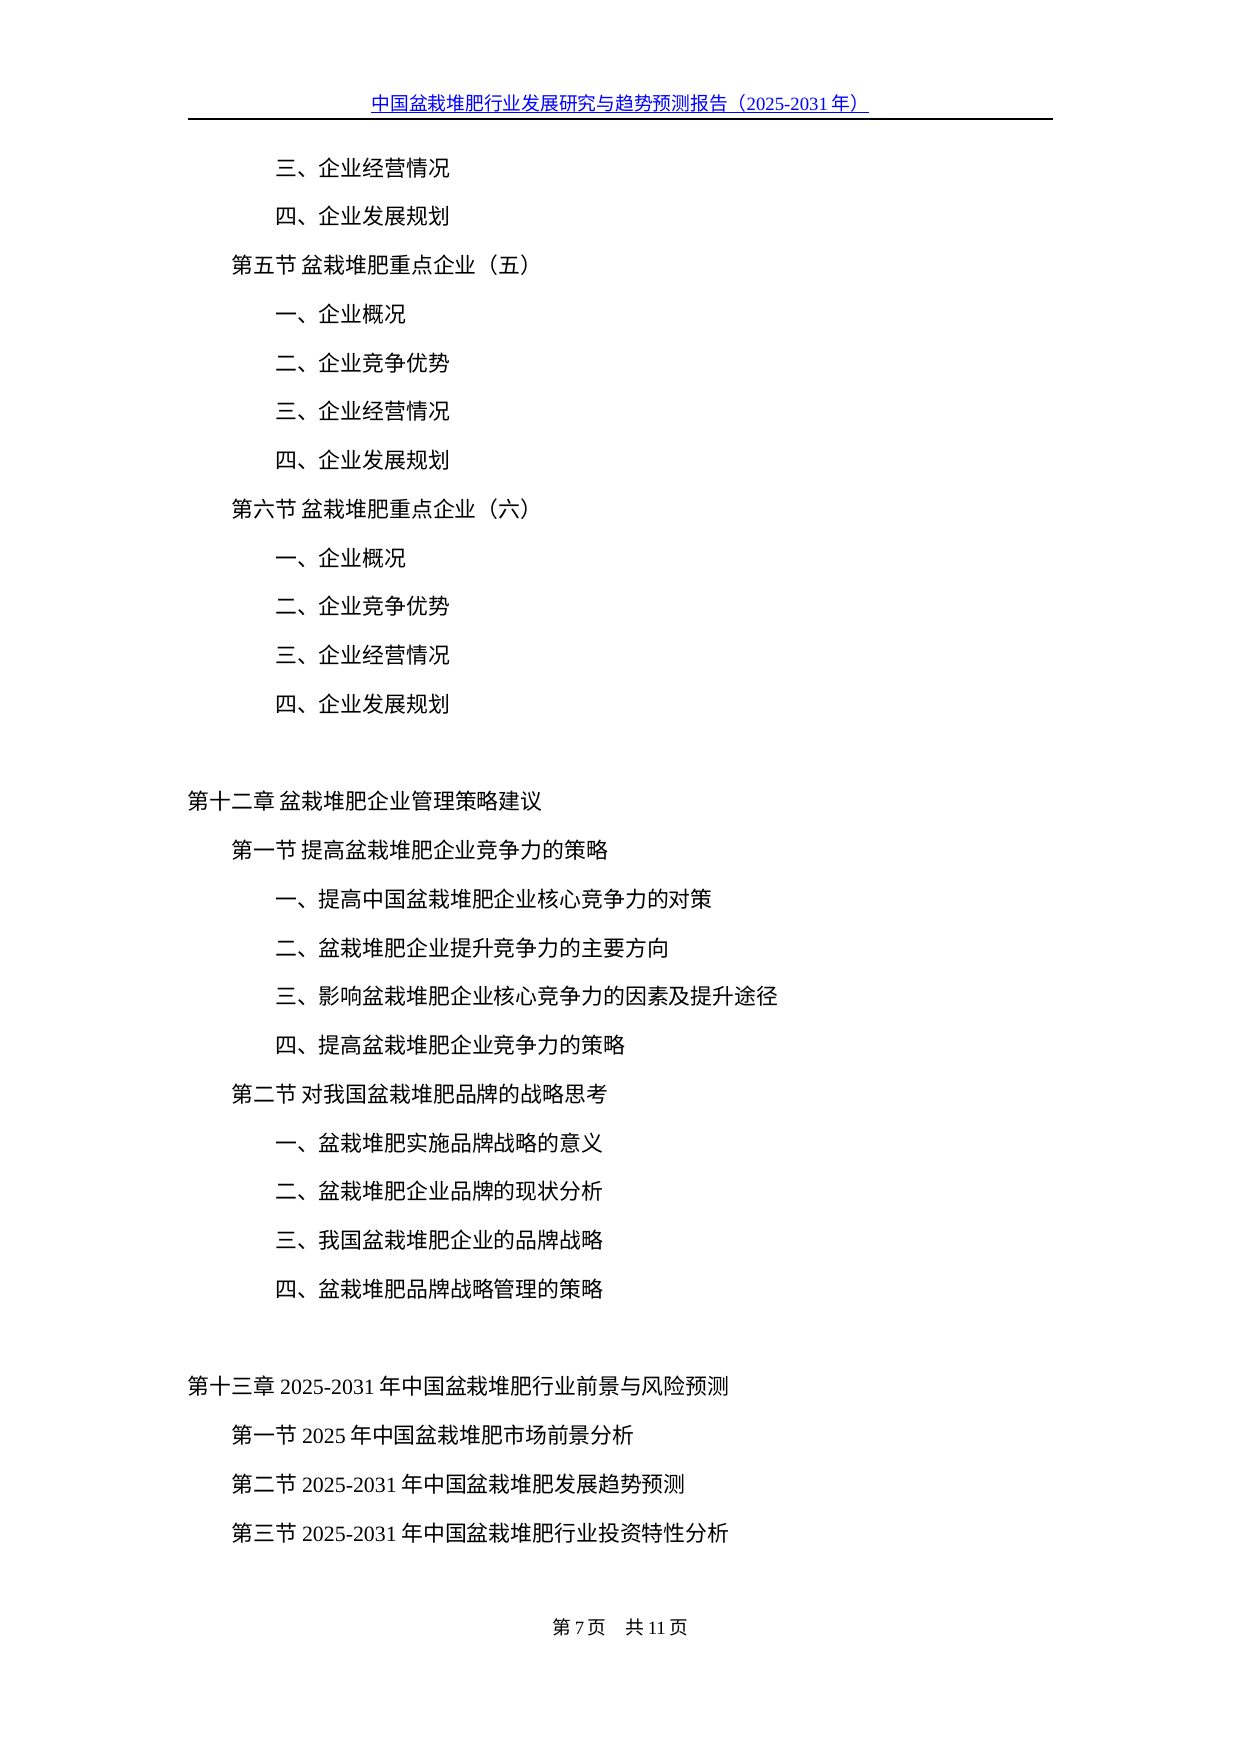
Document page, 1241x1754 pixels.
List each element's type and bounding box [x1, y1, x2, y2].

text [187, 150, 1053, 1548]
